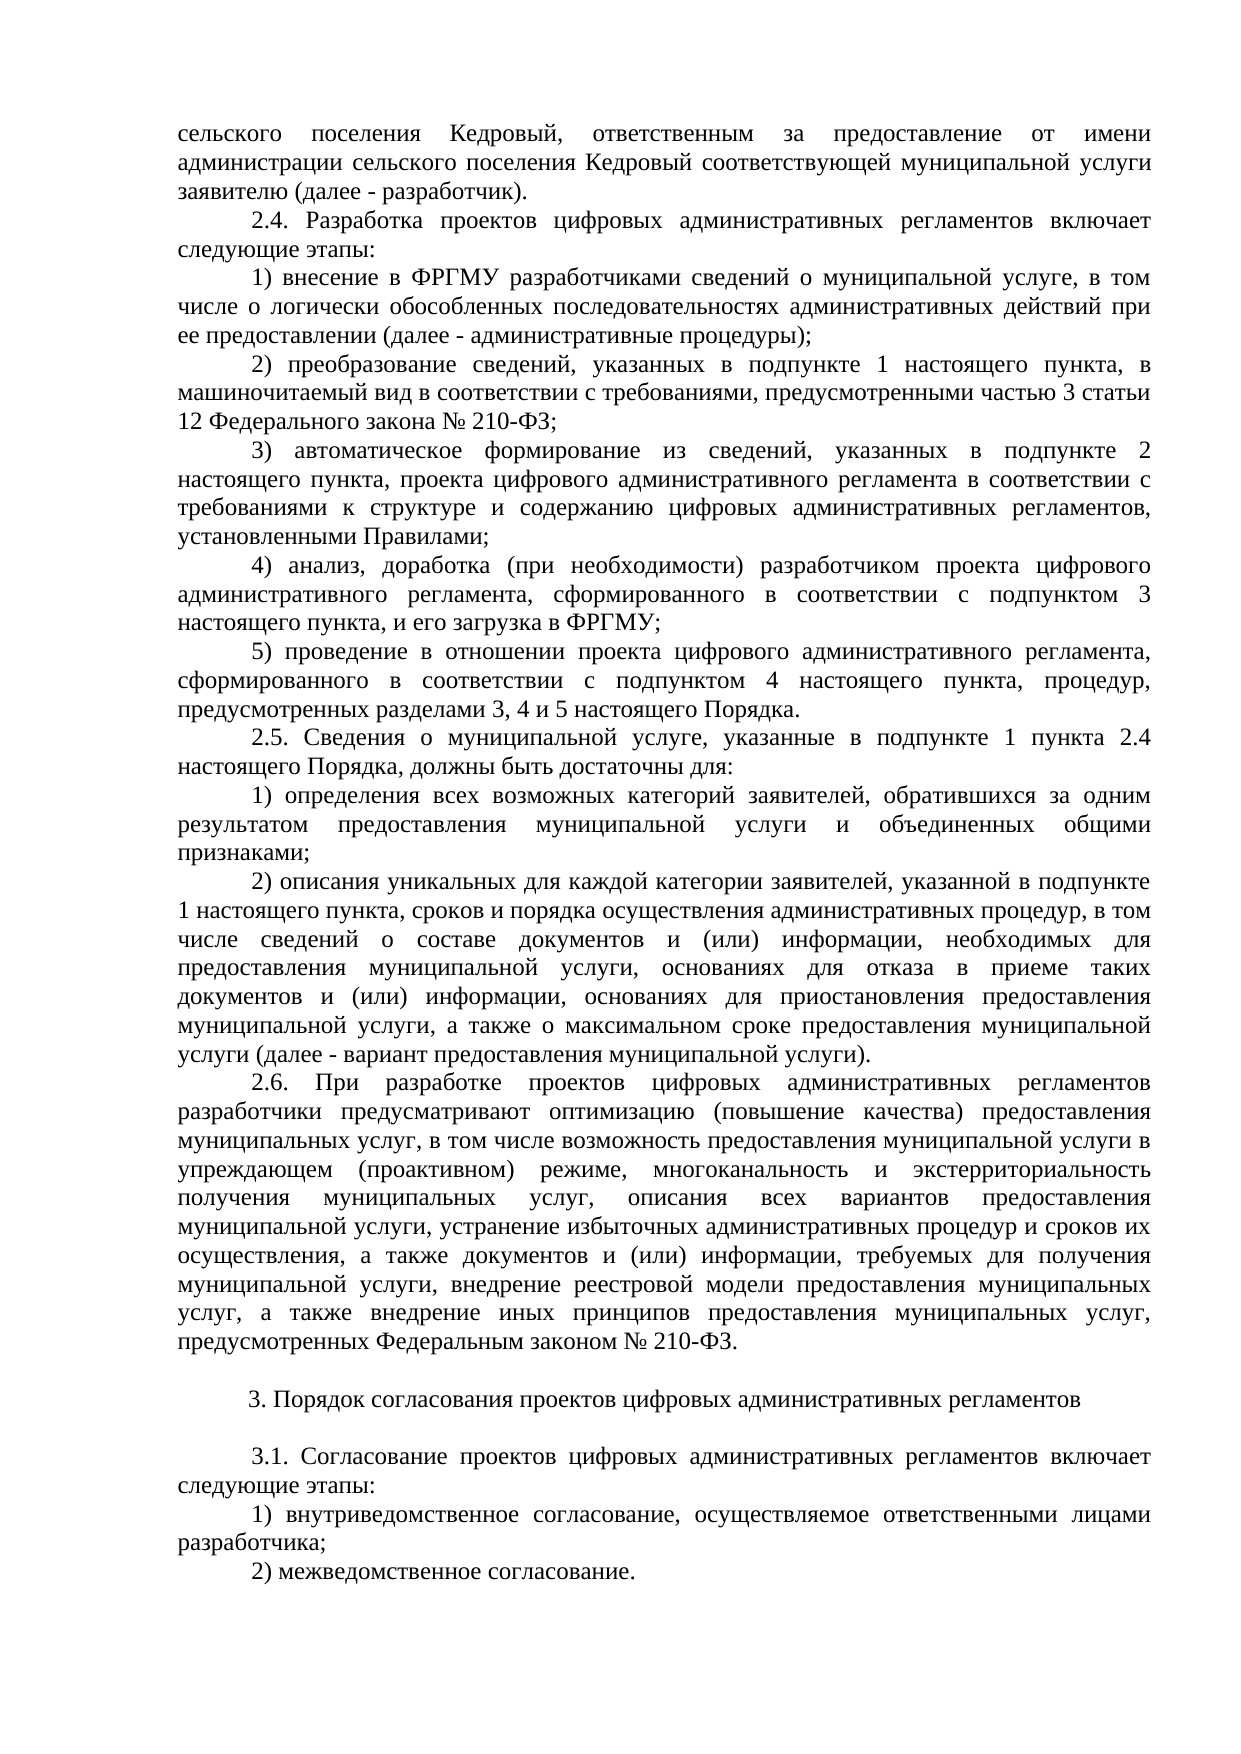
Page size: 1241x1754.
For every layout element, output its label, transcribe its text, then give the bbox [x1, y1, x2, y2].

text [177, 118, 1152, 205]
text 2) межведомственное согласование. [177, 1556, 1152, 1585]
text 2.5. Сведения о муниципальной услуге, указанные в подпункте 1 пункта 2.4 настоящего Порядка, должны быть достаточны для: [177, 722, 1152, 780]
text 2) преобразование сведений, указанных в подпункте 1 настоящего пункта, в машиночитаемый вид в соответствии с требованиями, предусмотренными частью 3 статьи 12 Федерального закона № 210-ФЗ; [177, 349, 1152, 435]
text 1) внутриведомственное согласование, осуществляемое ответственными лицами разработчика; [177, 1499, 1152, 1556]
text 1) внесение в ФРГМУ разработчиками сведений о муниципальной услуге, в том числе о логически обособленных последовательностях административных действий при ее предоставлении (далее - административные процедуры); [177, 262, 1152, 349]
text 1) определения всех возможных категорий заявителей, обратившихся за одним результатом предоставления муниципальной услуги и объединенных общими признаками; [177, 780, 1152, 866]
text 2.6. При разработке проектов цифровых административных регламентов разработчики предусматривают оптимизацию (повышение качества) предоставления муниципальных услуг, в том числе возможность предоставления муниципальной услуги в упреждающем (проактивном) режиме, многоканальность и экстерриториальность получения муниципальных услуг, описания всех вариантов предоставления муниципальной услуги, устранение избыточных административных процедур и сроков их осуществления, а также документов и (или) информации, требуемых для получения муниципальной услуги, внедрение реестровой модели предоставления муниципальных услуг, а также внедрение иных принципов предоставления муниципальных услуг, предусмотренных Федеральным законом № 210-ФЗ. [177, 1067, 1152, 1355]
text 4) анализ, доработка (при необходимости) разработчиком проекта цифрового административного регламента, сформированного в соответствии с подпунктом 3 настоящего пункта, и его загрузка в ФРГМУ; [177, 550, 1152, 636]
text 3. Порядок согласования проектов цифровых административных регламентов [177, 1384, 1152, 1412]
text 3) автоматическое формирование из сведений, указанных в подпункте 2 настоящего пункта, проекта цифрового административного регламента в соответствии с требованиями к структуре и содержанию цифровых административных регламентов, установленными Правилами; [177, 435, 1152, 550]
text 5) проведение в отношении проекта цифрового административного регламента, сформированного в соответствии с подпунктом 4 настоящего пункта, процедур, предусмотренных разделами 3, 4 и 5 настоящего Порядка. [177, 636, 1152, 722]
text 3.1. Согласование проектов цифровых административных регламентов включает следующие этапы: [177, 1441, 1152, 1499]
text 2.4. Разработка проектов цифровых административных регламентов включает следующие этапы: [177, 205, 1152, 262]
text 2) описания уникальных для каждой категории заявителей, указанной в подпункте 1 настоящего пункта, сроков и порядка осуществления административных процедур, в том числе сведений о составе документов и (или) информации, необходимых для предоставления муниципальной услуги, основаниях для отказа в приеме таких документов и (или) информации, основаниях для приостановления предоставления муниципальной услуги, а также о максимальном сроке предоставления муниципальной услуги (далее - вариант предоставления муниципальной услуги). [177, 866, 1152, 1067]
